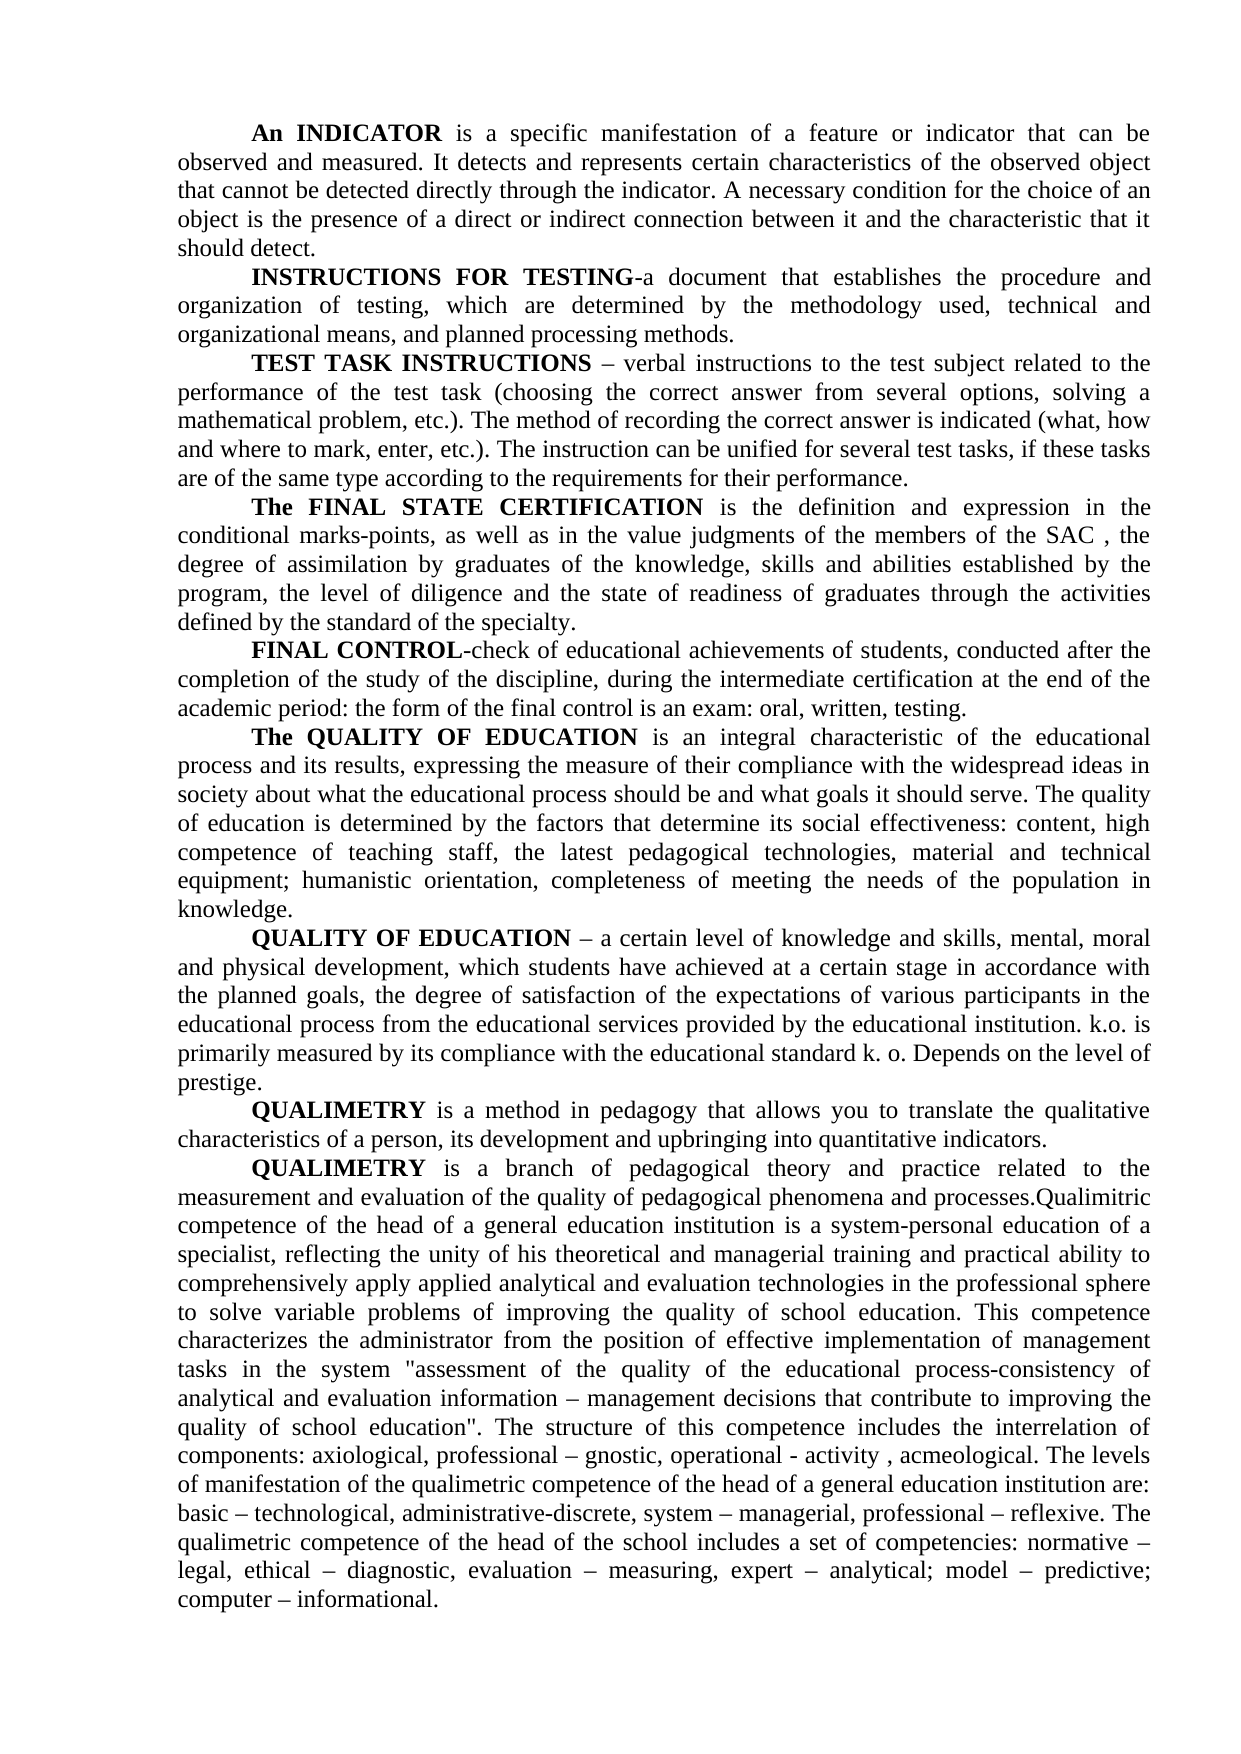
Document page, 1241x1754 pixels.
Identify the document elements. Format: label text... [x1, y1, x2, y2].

text QUALITY OF EDUCATION – a certain level of knowledge and skills, mental, moral and physical development, which students have achieved at a certain stage in accordance with the planned goals, the degree of satisfaction of the expectations of various participants in the educational process from the educational services provided by the educational institution. k.o. is primarily measured by its compliance with the educational standard k. o. Depends on the level of prestige. [177, 923, 1152, 1096]
text The QUALITY OF EDUCATION is an integral characteristic of the educational process and its results, expressing the measure of their compliance with the widespread ideas in society about what the educational process should be and what goals it should serve. The quality of education is determined by the factors that determine its social effectiveness: content, high competence of teaching staff, the latest pedagogical technologies, material and technical equipment; humanistic orientation, completeness of meeting the needs of the population in knowledge. [177, 722, 1152, 923]
text An INDICATOR is a specific manifestation of a feature or indicator that can be observed and measured. It detects and represents certain characteristics of the observed object that cannot be detected directly through the indicator. A necessary condition for the choice of an object is the presence of a direct or indirect connection between it and the characteristic that it should detect. [177, 118, 1152, 262]
text QUALIMETRY is a method in pedagogy that allows you to translate the qualitative characteristics of a person, its development and upbringing into quantitative indicators. [177, 1096, 1152, 1153]
text INSTRUCTIONS FOR TESTING-a document that establishes the procedure and organization of testing, which are determined by the methodology used, technical and organizational means, and planned processing methods. [177, 262, 1152, 348]
text QUALIMETRY is a branch of pedagogical theory and practice related to the measurement and evaluation of the quality of pedagogical phenomena and processes.Qualimitric competence of the head of a general education institution is a system-personal education of a specialist, reflecting the unity of his theoretical and managerial training and practical ability to comprehensively apply applied analytical and evaluation technologies in the professional sphere to solve variable problems of improving the quality of school education. This competence characterizes the administrator from the position of effective implementation of management tasks in the system "assessment of the quality of the educational process-consistency of analytical and evaluation information – management decisions that contribute to improving the quality of school education". The structure of this competence includes the interrelation of components: axiological, professional – gnostic, operational - activity , acmeological. The levels of manifestation of the qualimetric competence of the head of a general education institution are: basic – technological, administrative-discrete, system – managerial, professional – reflexive. The qualimetric competence of the head of the school includes a set of competencies: normative – legal, ethical – diagnostic, evaluation – measuring, expert – analytical; model – predictive; computer – informational. [177, 1153, 1152, 1613]
text FINAL CONTROL-check of educational achievements of students, conducted after the completion of the study of the discipline, during the intermediate certification at the end of the academic period: the form of the final control is an exam: oral, written, testing. [177, 636, 1152, 722]
text TEST TASK INSTRUCTIONS – verbal instructions to the test subject related to the performance of the test task (choosing the correct answer from several options, solving a mathematical problem, etc.). The method of recording the correct answer is indicated (what, how and where to mark, enter, etc.). The instruction can be unified for several test tasks, if these tasks are of the same type according to the requirements for their performance. [177, 348, 1152, 492]
text The FINAL STATE CERTIFICATION is the definition and expression in the conditional marks-points, as well as in the value judgments of the members of the SAC , the degree of assimilation by graduates of the knowledge, skills and abilities established by the program, the level of diligence and the state of readiness of graduates through the activities defined by the standard of the specialty. [177, 492, 1152, 636]
